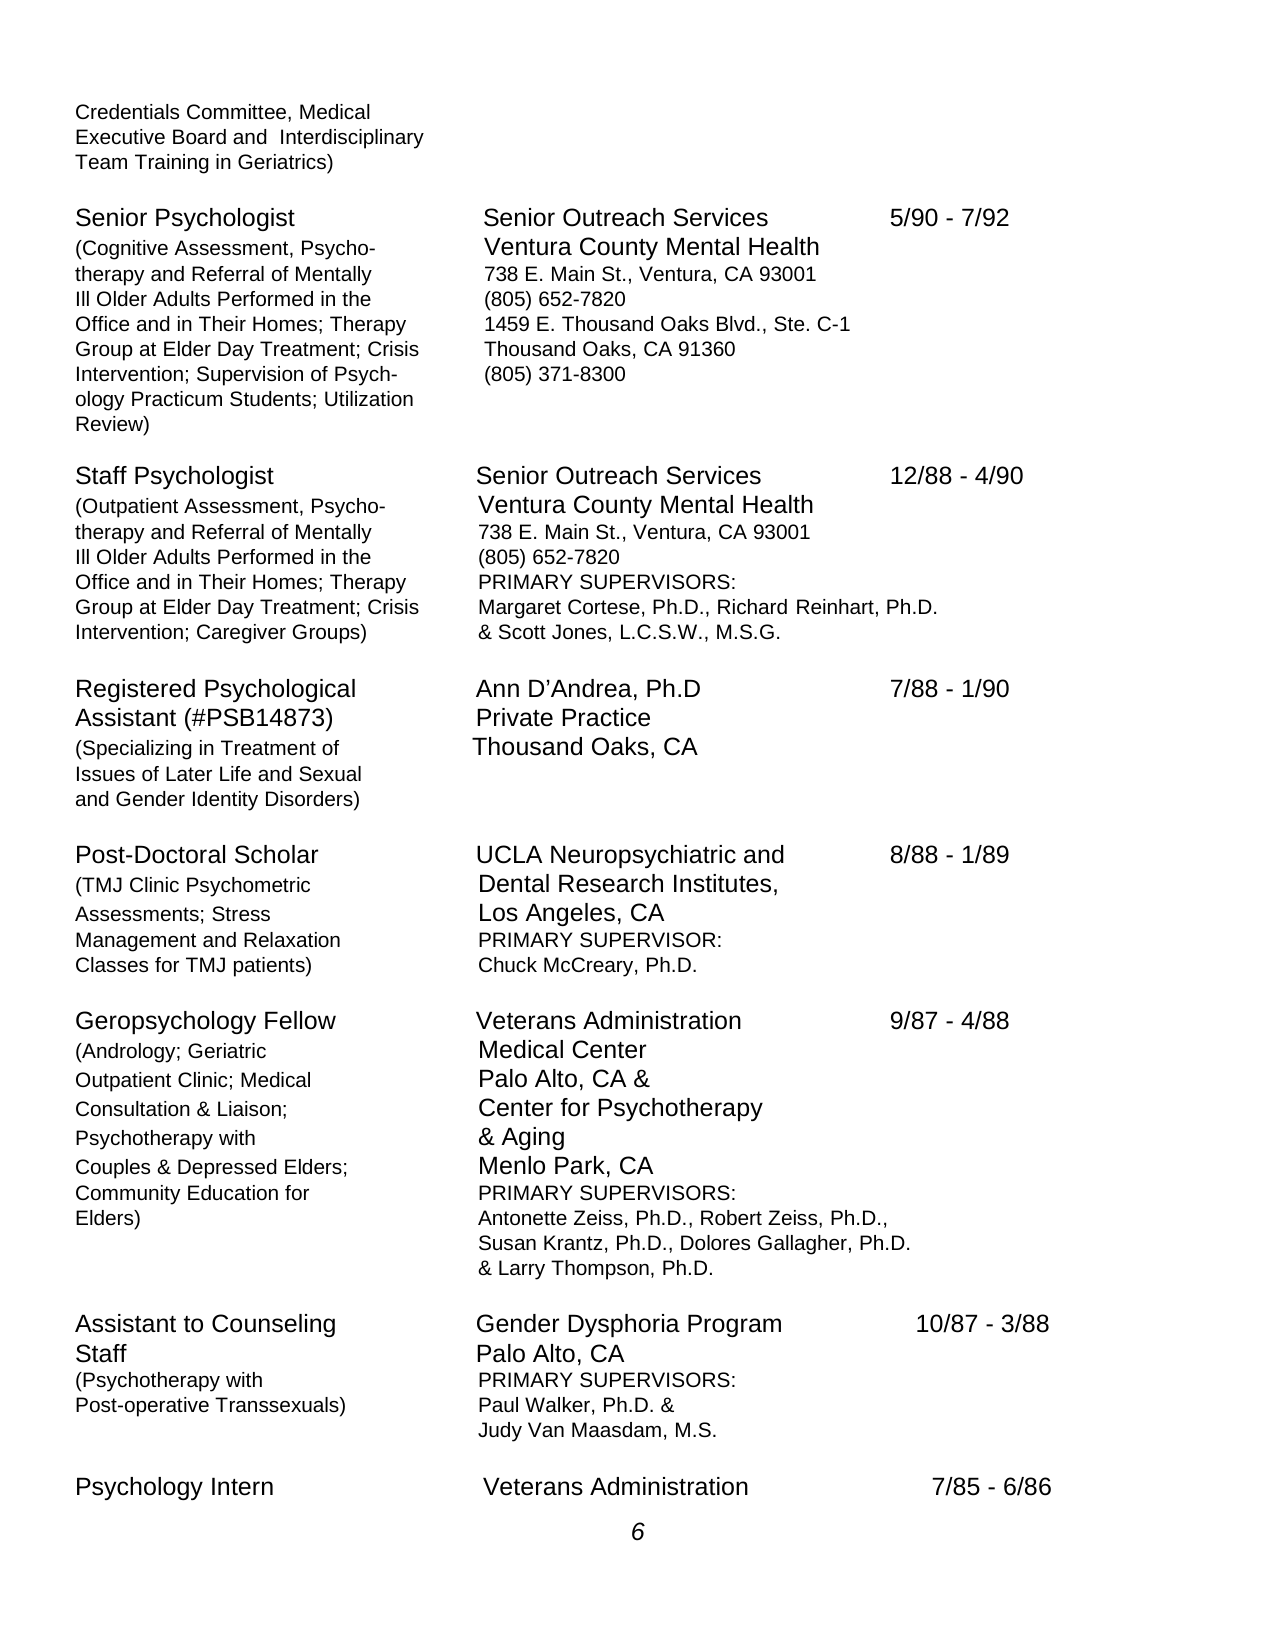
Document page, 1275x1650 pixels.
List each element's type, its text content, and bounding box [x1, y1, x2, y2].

text Classes for TMJ patients) Chuck McCreary, Ph.D. [75, 952, 1200, 977]
text Issues of Later Life and Sexual [75, 761, 1200, 786]
text Ill Older Adults Performed in the (805) 652-7820 [75, 544, 1200, 569]
text Geropsychology Fellow Veterans Administration 9/87 - 4/88 [75, 1006, 1200, 1035]
text Review) [75, 411, 1200, 436]
text Community Education for PRIMARY SUPERVISORS: [75, 1180, 1200, 1205]
text (Outpatient Assessment, Psycho- Ventura County Mental Health [75, 490, 1200, 519]
text Staff Psychologist Senior Outreach Services 12/88 - 4/90 [75, 461, 1200, 490]
text Credentials Committee, Medical [75, 99, 1200, 124]
text (Andrology; Geriatric Medical Center [75, 1035, 1200, 1064]
text Psychotherapy with & Aging [75, 1122, 1200, 1151]
text therapy and Referral of Mentally 738 E. Main St., Ventura, CA 93001 [75, 519, 1200, 544]
text Susan Krantz, Ph.D., Dolores Gallagher, Ph.D. [75, 1230, 1200, 1255]
text Assessments; Stress Los Angeles, CA [75, 898, 1200, 927]
text Team Training in Geriatrics) [75, 149, 1200, 174]
text Assistant (#PSB14873) Private Practice [75, 702, 1200, 732]
text Senior Psychologist Senior Outreach Services 5/90 - 7/92 [75, 203, 1200, 232]
text and Gender Identity Disorders) [75, 786, 1200, 811]
text & Larry Thompson, Ph.D. [75, 1255, 1200, 1280]
text (TMJ Clinic Psychometric Dental Research Institutes, [75, 869, 1200, 898]
text Office and in Their Homes; Therapy 1459 E. Thousand Oaks Blvd., Ste. C-1 [75, 311, 1200, 336]
text Consultation & Liaison; Center for Psychotherapy [75, 1093, 1200, 1122]
text (Cognitive Assessment, Psycho- Ventura County Mental Health [75, 232, 1200, 261]
text Registered Psychological Ann D’Andrea, Ph.D 7/88 - 1/90 [75, 673, 1200, 702]
text Post-operative Transsexuals) Paul Walker, Ph.D. & [75, 1392, 1200, 1417]
text Group at Elder Day Treatment; Crisis Thousand Oaks, CA 91360 [75, 336, 1200, 361]
text Management and Relaxation PRIMARY SUPERVISOR: [75, 927, 1200, 952]
text Post-Doctoral Scholar UCLA Neuropsychiatric and 8/88 - 1/89 [75, 840, 1200, 869]
text Elders) Antonette Zeiss, Ph.D., Robert Zeiss, Ph.D., [75, 1205, 1200, 1230]
text ology Practicum Students; Utilization [75, 386, 1200, 411]
text Psychology Intern Veterans Administration 7/85 - 6/86 [75, 1472, 1200, 1501]
text Executive Board and Interdisciplinary [75, 124, 1200, 149]
text Intervention; Caregiver Groups) & Scott Jones, L.C.S.W., M.S.G. [75, 619, 1200, 644]
text Assistant to Counseling Gender Dysphoria Program 10/87 - 3/88 [75, 1309, 1200, 1338]
text Office and in Their Homes; Therapy PRIMARY SUPERVISORS: [75, 569, 1200, 594]
text Staff Palo Alto, CA [75, 1338, 1200, 1367]
text Group at Elder Day Treatment; Crisis Margaret Cortese, Ph.D., Richard Reinhart, Ph.D. [75, 594, 1200, 619]
text Outpatient Clinic; Medical Palo Alto, CA & [75, 1064, 1200, 1093]
text therapy and Referral of Mentally 738 E. Main St., Ventura, CA 93001 [75, 261, 1200, 286]
text Intervention; Supervision of Psych- (805) 371-8300 [75, 361, 1200, 386]
text (Psychotherapy with PRIMARY SUPERVISORS: [75, 1367, 1200, 1392]
text Couples & Depressed Elders; Menlo Park, CA [75, 1151, 1200, 1180]
text Judy Van Maasdam, M.S. [75, 1417, 1200, 1442]
text Ill Older Adults Performed in the (805) 652-7820 [75, 286, 1200, 311]
text (Specializing in Treatment of Thousand Oaks, CA [75, 732, 1200, 761]
